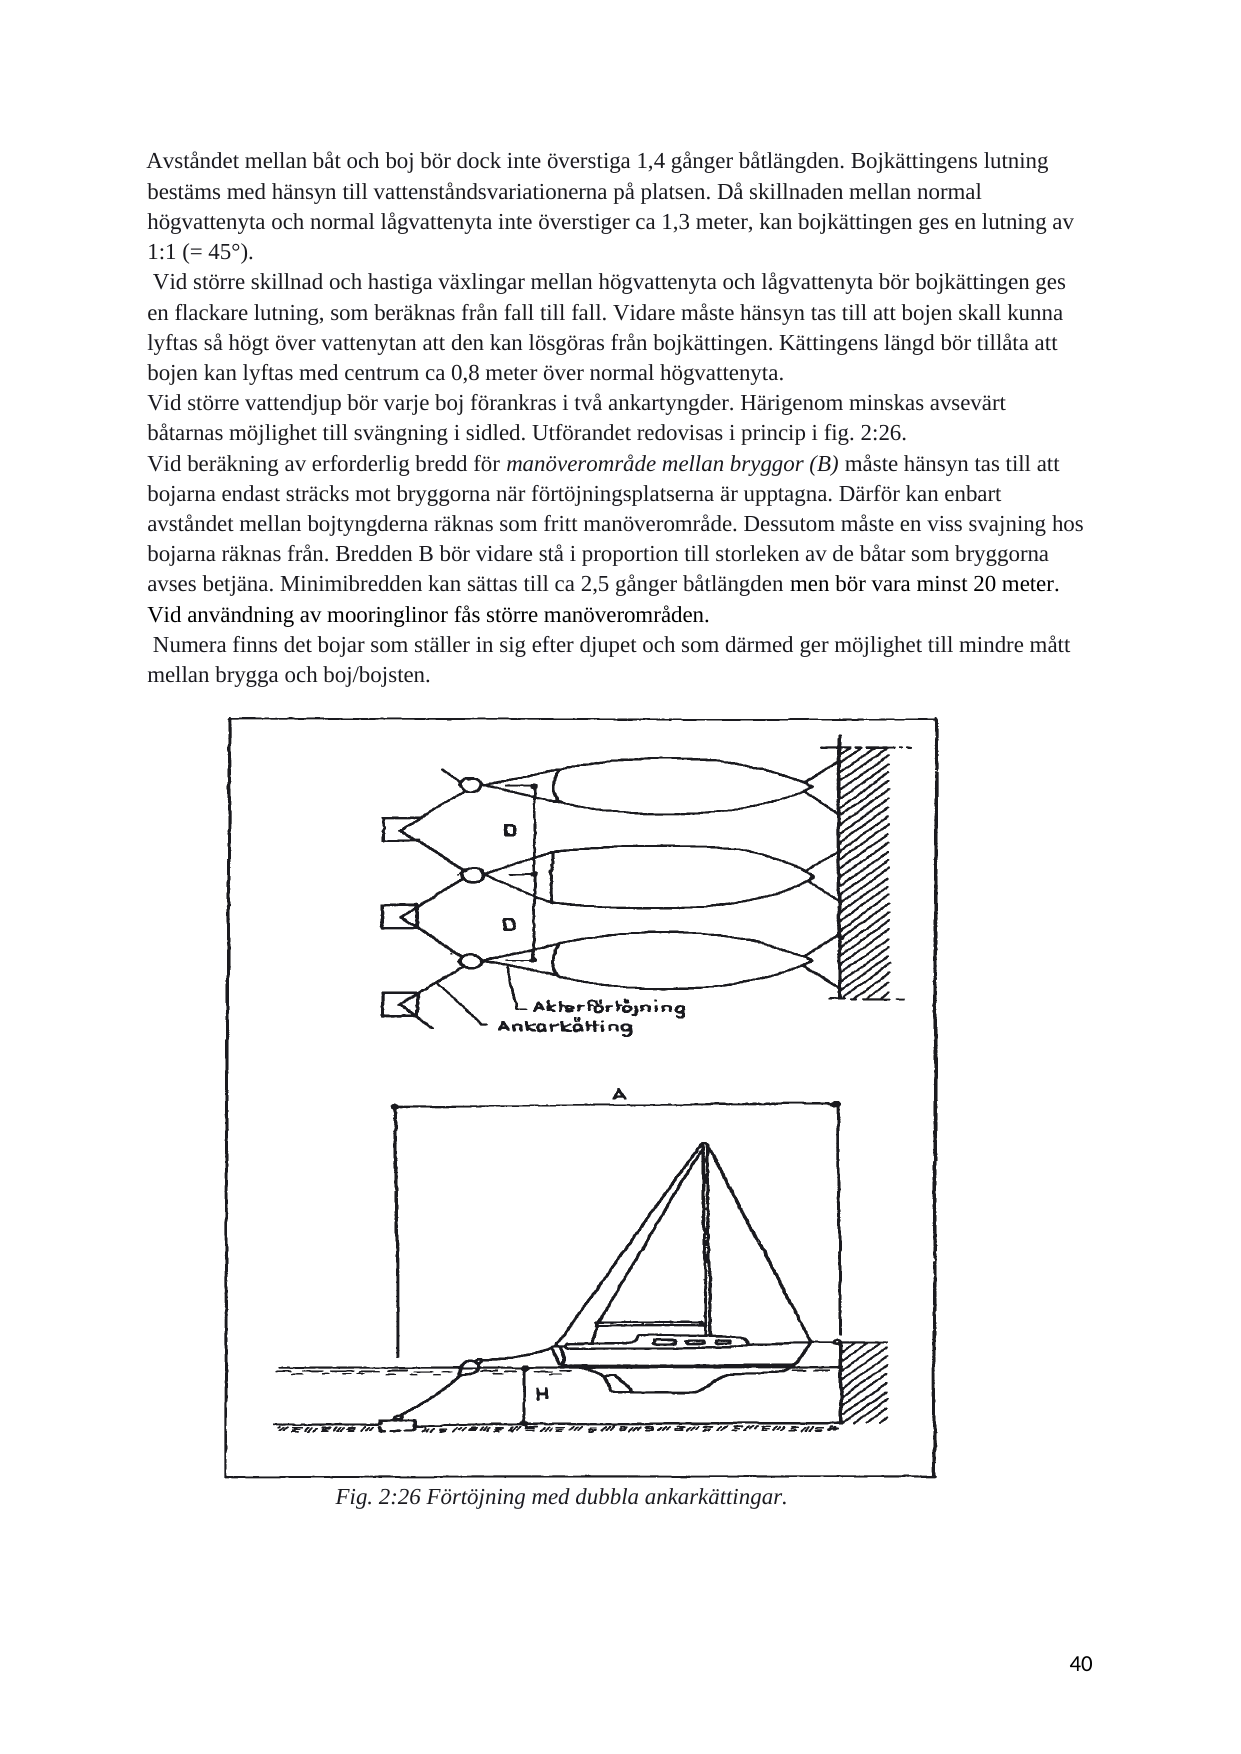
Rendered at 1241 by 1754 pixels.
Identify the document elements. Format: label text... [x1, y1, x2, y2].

text Fig. 2:26 Förtöjning med dubbla ankarkättingar. [335, 1483, 1056, 1509]
picture [224, 716, 939, 1479]
text Avståndet mellan båt och boj bör dock inte överstiga 1,4 gånger båtlängden. Bojkättingens lutning bestäms med hänsyn till vattenståndsvariationerna på platsen. Då skillnaden mellan normal högvattenyta och normal lågvattenyta inte överstiger ca 1,3 meter, kan bojkättingen ges en lutning av 1:1 (= 45°). Vid större skillnad och hastiga växlingar mellan högvattenyta och lågvattenyta bör bojkättingen ges en flackare lutning, som beräknas från fall till fall. Vidare måste hänsyn tas till att bojen skall kunna lyftas så högt över vattenytan att den kan lösgöras från bojkättingen. Kättingens längd bör tillåta att bojen kan lyftas med centrum ca 0,8 meter över normal högvattenyta. Vid större vattendjup bör varje boj förankras i två ankartyngder. Härigenom minskas avsevärt båtarnas möjlighet till svängning i sidled. Utförandet redovisas i princip i fig. 2:26. Vid beräkning av erforderlig bredd för manöverområde mellan bryggor (B) måste hänsyn tas till att bojarna endast sträcks mot bryggorna när förtöjningsplatserna är upptagna. Därför kan enbart avståndet mellan bojtyngderna räknas som fritt manöverområde. Dessutom måste en viss svajning hos bojarna räknas från. Bredden B bör vidare stå i proportion till storleken av de båtar som bryggorna avses betjäna. Minimibredden kan sättas till ca 2,5 gånger båtlängden men bör vara minst 20 meter. Vid användning av mooringlinor fås större manöverområden. Numera finns det bojar som ställer in sig efter djupet och som därmed ger möjlighet till mindre mått mellan brygga och boj/bojsten. [146, 148, 1088, 687]
